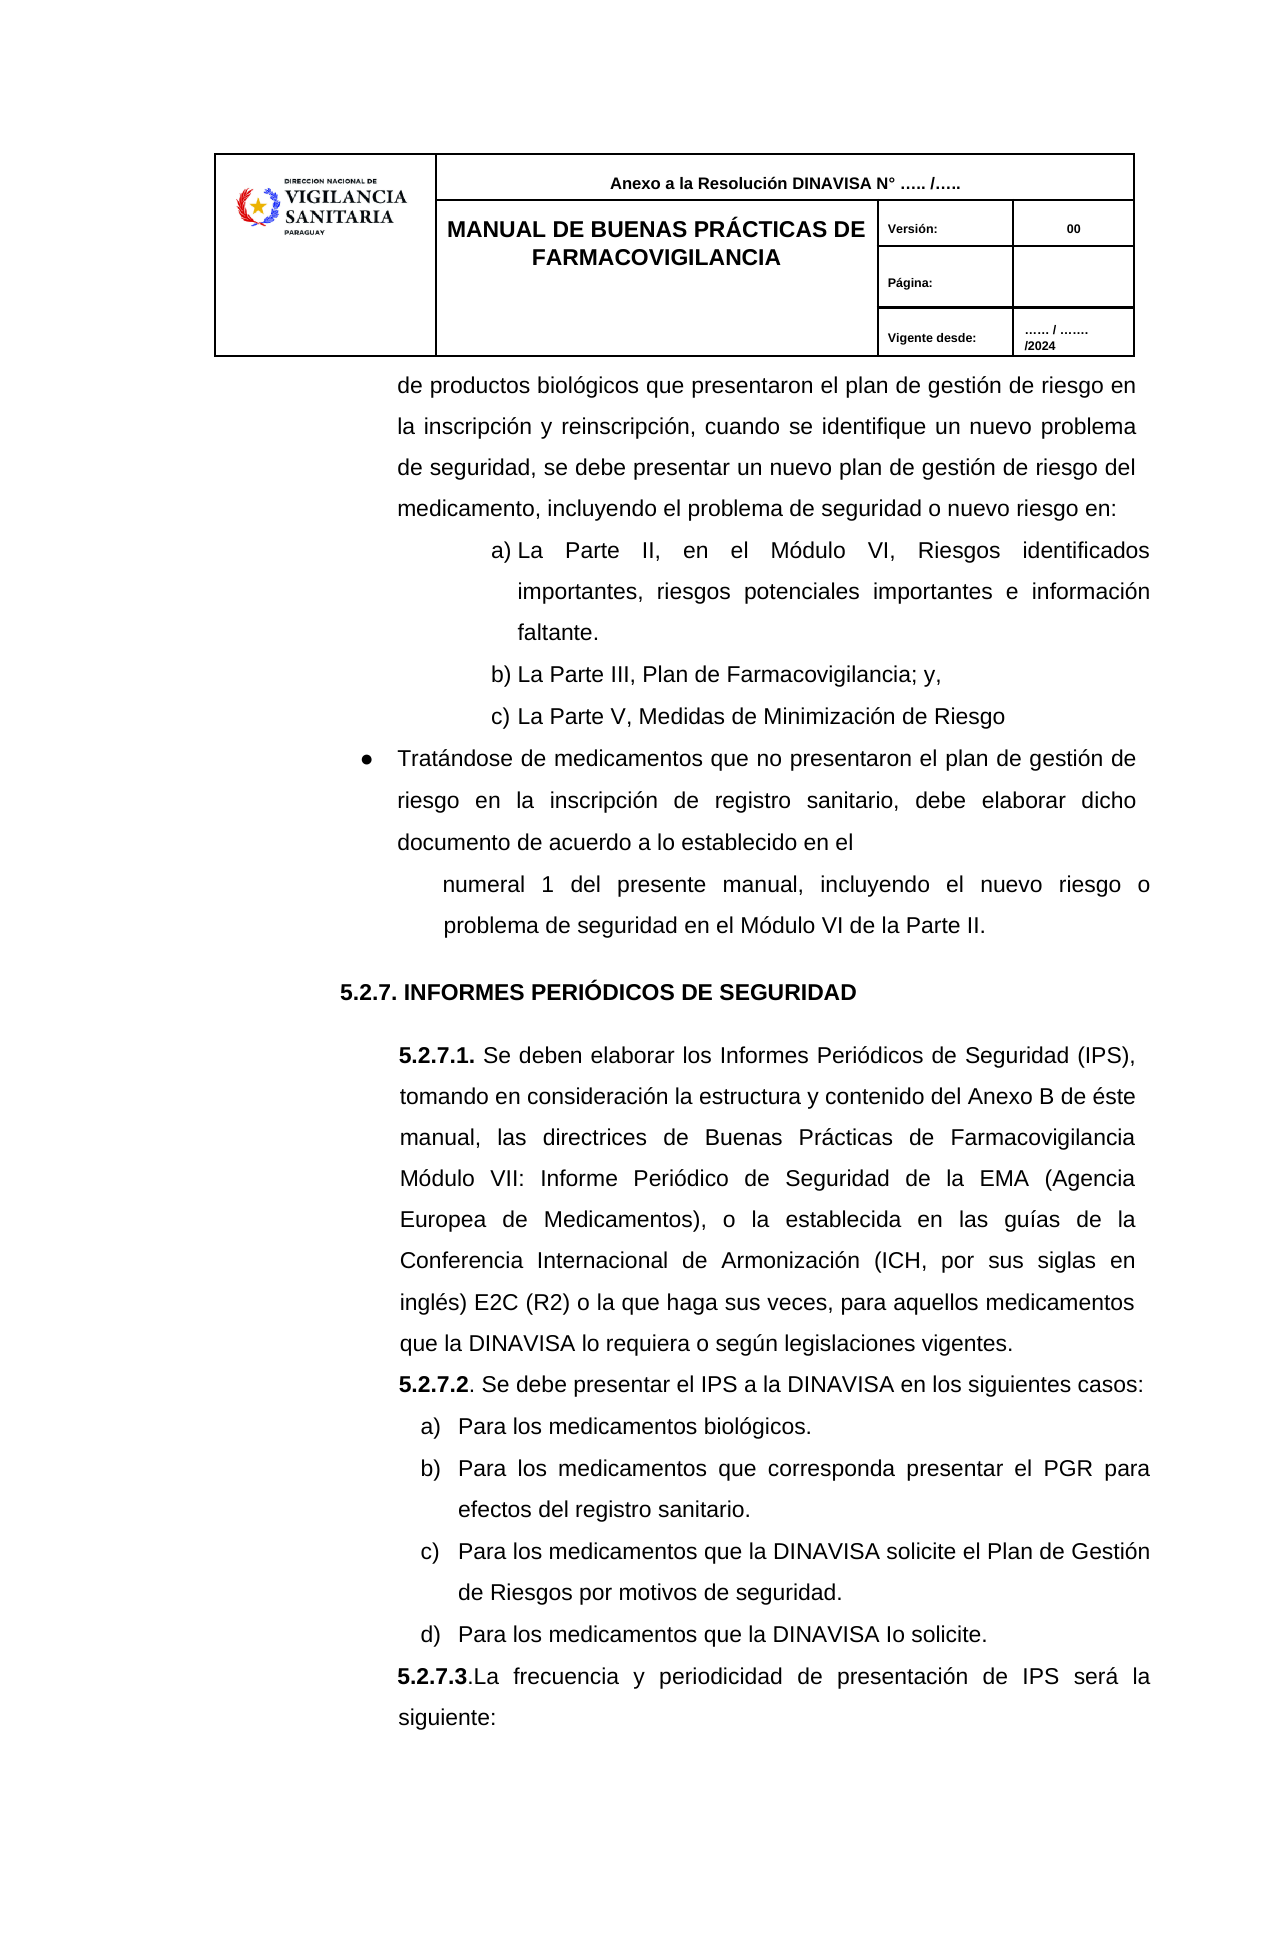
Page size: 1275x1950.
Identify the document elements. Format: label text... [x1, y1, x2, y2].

list La Parte III, Plan de Farmacovigilancia; y, [491, 661, 1151, 687]
text 5.2.7.1. Se deben elaborar los Informes Periódicos de Seguridad (IPS), tomando en consideración la estructura y contenido del Anexo B de éste manual, las directrices de Buenas Prácticas de Farmacovigilancia Módulo VII: Informe Periódico de Seguridad de la EMA (Agencia Europea de Medicamentos), o la establecida en las guías de la Conferencia Internacional de Armonización (ICH, por sus siglas en inglés) E2C (R2) o la que haga sus veces, para aquellos medicamentos que la DINAVISA lo requiera o según legislaciones vigentes. [398, 1042, 1136, 1356]
picture [234, 169, 417, 241]
list Para los medicamentos que la DINAVISA solicite el Plan de Gestión de Riesgos por motivos de seguridad. [420, 1538, 1151, 1605]
list Para los medicamentos biológicos. [420, 1413, 1151, 1439]
list Tratándose de medicamentos que no presentaron el plan de gestión de riesgo en la inscripción de registro sanitario, debe elaborar dicho documento de acuerdo a lo establecido en el [359, 745, 1137, 856]
list La Parte II, en el Módulo VI, Riesgos identificados importantes, riesgos potenciales importantes e información faltante. [491, 537, 1151, 645]
list Para los medicamentos que corresponda presentar el PGR para efectos del registro sanitario. [420, 1455, 1151, 1523]
subtitle 5.2.7. INFORMES PERIÓDICOS DE SEGURIDAD [340, 979, 1134, 1006]
list Para los medicamentos que la DINAVISA Io solicite. [420, 1621, 1151, 1647]
text 5.2.7.2. Se debe presentar el IPS a la DINAVISA en los siguientes casos: [398, 1371, 1151, 1398]
text 5.2.7.3.La frecuencia y periodicidad de presentación de IPS será la siguiente: [397, 1663, 1151, 1730]
text numeral 1 del presente manual, incluyendo el nuevo riesgo o problema de seguridad en el Módulo VI de la Parte II. [442, 871, 1151, 939]
list La Parte V, Medidas de Minimización de Riesgo [491, 703, 1151, 729]
